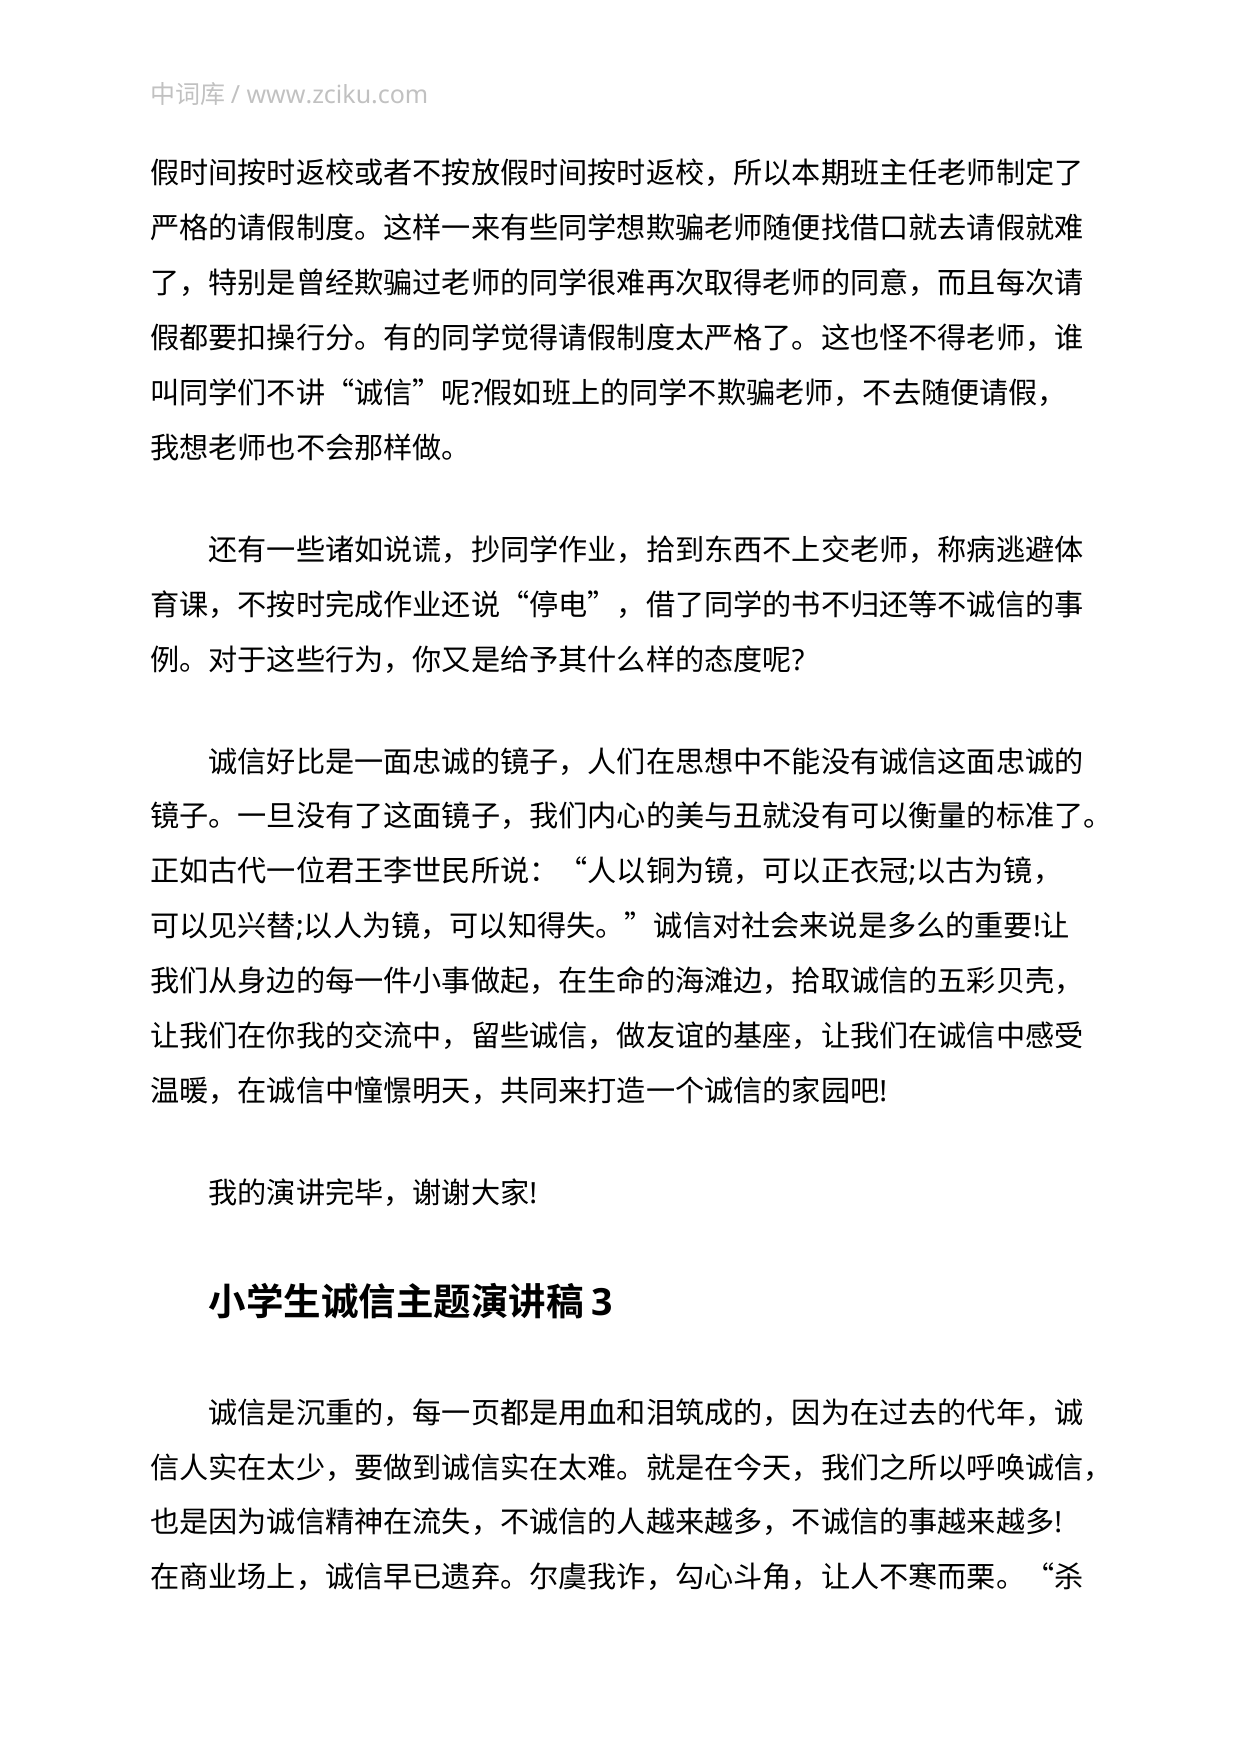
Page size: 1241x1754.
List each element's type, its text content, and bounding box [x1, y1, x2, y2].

text 诚信好比是一面忠诚的镜子，人们在思想中不能没有诚信这面忠诚的镜子。一旦没有了这面镜子，我们内心的美与丑就没有可以衡量的标准了。正如古代一位君王李世民所说：“人以铜为镜，可以正衣冠;以古为镜，可以见兴替;以人为镜，可以知得失。”诚信对社会来说是多么的重要!让我们从身边的每一件小事做起，在生命的海滩边，拾取诚信的五彩贝壳，让我们在你我的交流中，留些诚信，做友谊的基座，让我们在诚信中感受温暖，在诚信中憧憬明天，共同来打造一个诚信的家园吧! [150, 738, 1090, 1110]
text 小学生诚信主题演讲稿3 [150, 1272, 1090, 1326]
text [150, 150, 1090, 467]
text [150, 1389, 1090, 1596]
text 我的演讲完毕，谢谢大家! [150, 1170, 1090, 1212]
text 还有一些诸如说谎，抄同学作业，拾到东西不上交老师，称病逃避体育课，不按时完成作业还说“停电”，借了同学的书不归还等不诚信的事例。对于这些行为，你又是给予其什么样的态度呢? [150, 526, 1090, 678]
